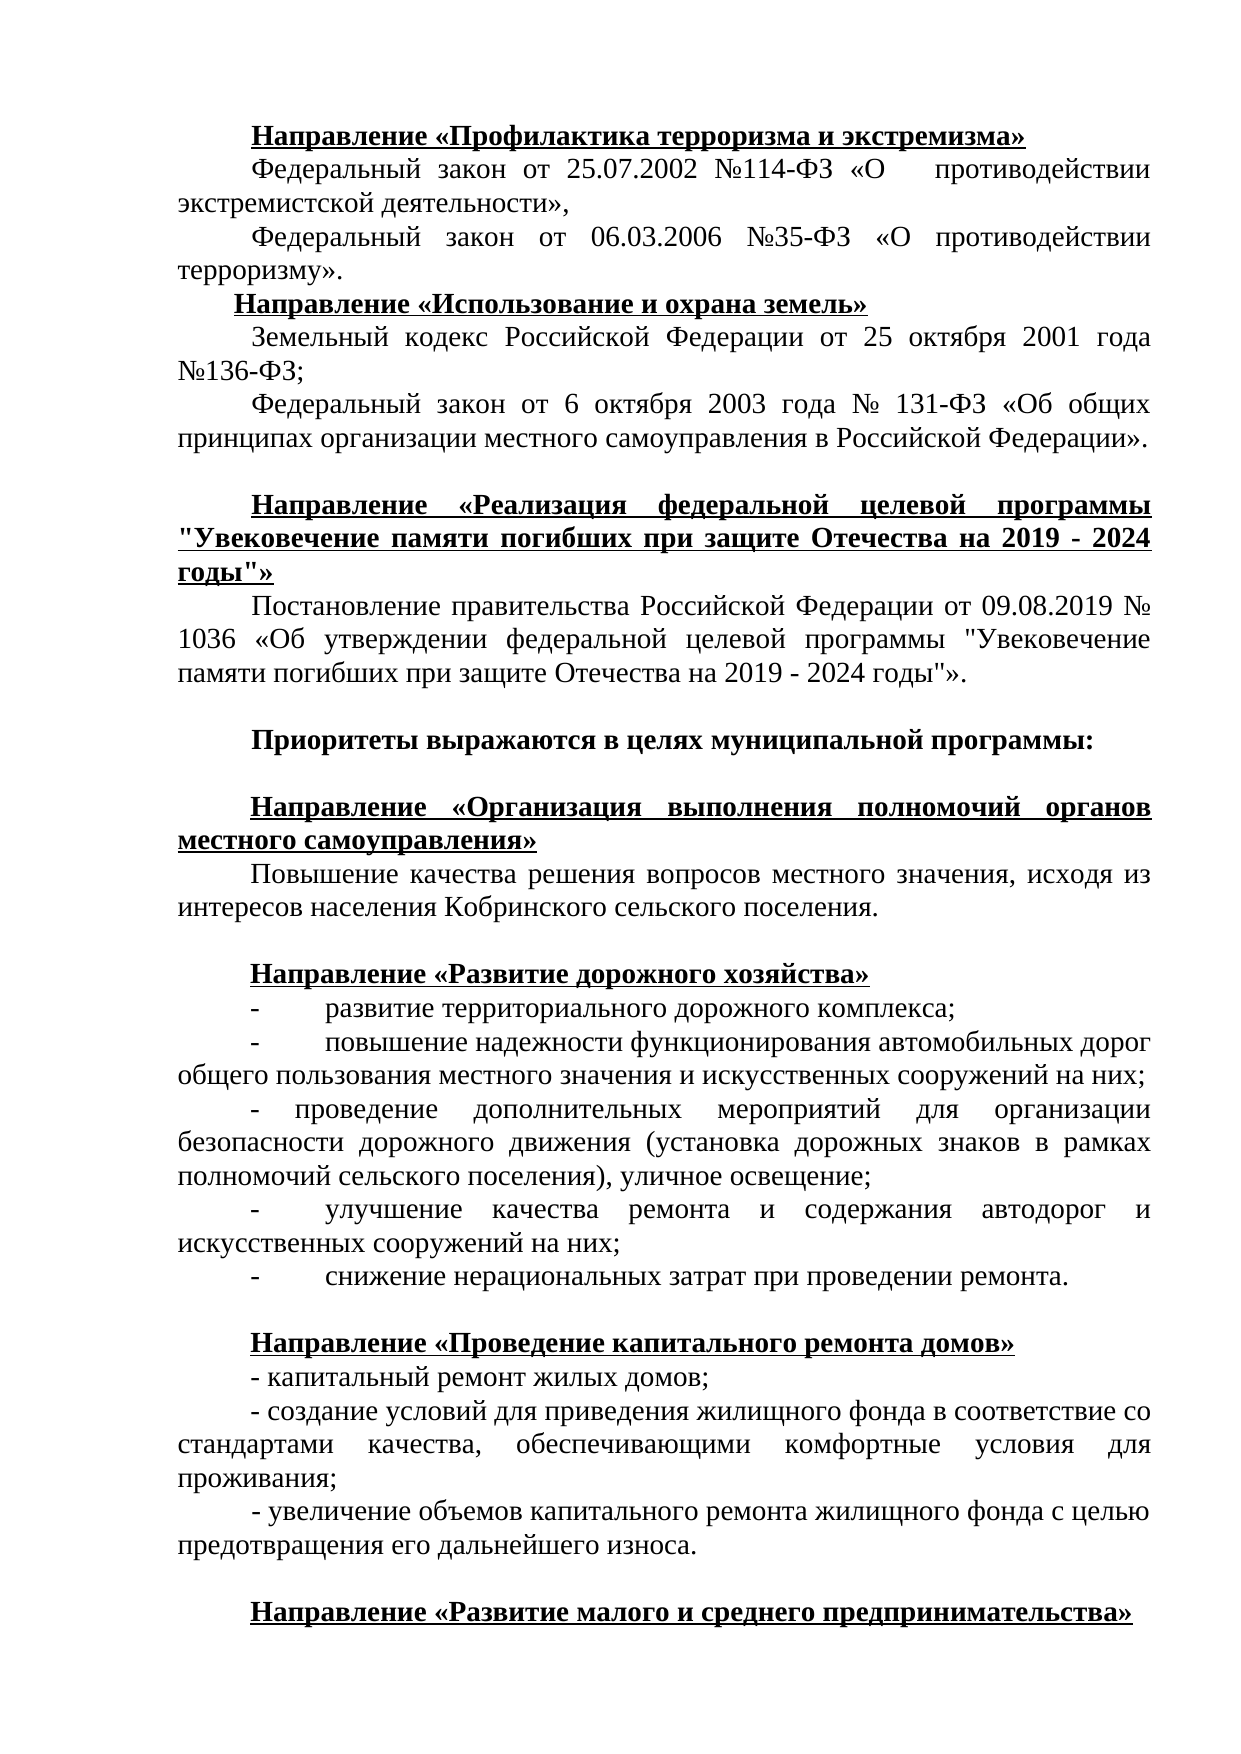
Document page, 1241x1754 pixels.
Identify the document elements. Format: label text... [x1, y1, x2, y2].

text Направление «Реализация федеральной целевой программы "Увековечение памяти погибших при защите Отечества на 2019 - 2024 годы"» [177, 551, 1152, 588]
text Земельный кодекс Российской Федерации от 25 октября 2001 года №136-ФЗ; [177, 319, 1152, 386]
text Приоритеты выражаются в целях муниципальной программы: [177, 722, 1152, 755]
text - создание условий для приведения жилищного фонда в соответствие со стандартами качества, обеспечивающими комфортные условия для проживания; [177, 1393, 1152, 1493]
text - улучшение качества ремонта и содержания автодорог и искусственных сооружений на них; [177, 1191, 1152, 1258]
text - проведение дополнительных мероприятий для организации безопасности дорожного движения (установка дорожных знаков в рамках полномочий сельского поселения), уличное освещение; [177, 1091, 1152, 1191]
text - снижение нерациональных затрат при проведении ремонта. [177, 1258, 1152, 1292]
text Направление «Развитие малого и среднего предпринимательства» [177, 1594, 1152, 1627]
text Повышение качества решения вопросов местного значения, исходя из интересов населения Кобринского сельского поселения. [177, 856, 1152, 923]
text Федеральный закон от 25.07.2002 №114-ФЗ «О противодействии экстремистской деятельности», [177, 152, 1152, 219]
text Направление «Развитие дорожного хозяйства» [177, 957, 1152, 990]
text Федеральный закон от 6 октября 2003 года № 131-ФЗ «Об общих принципах организации местного самоуправления в Российской Федерации». [177, 386, 1152, 453]
text Федеральный закон от 06.03.2006 №35-ФЗ «О противодействии терроризму». [177, 219, 1152, 286]
text - повышение надежности функционирования автомобильных дорог общего пользования местного значения и искусственных сооружений на них; [177, 1024, 1152, 1091]
text Направление «Организация выполнения полномочий органов местного самоуправления» [177, 789, 1152, 856]
text - развитие территориального дорожного комплекса; [177, 990, 1152, 1024]
text Постановление правительства Российской Федерации от 09.08.2019 № 1036 «Об утверждении федеральной целевой программы "Увековечение памяти погибших при защите Отечества на 2019 - 2024 годы"». [177, 588, 1152, 688]
text Направление «Использование и охрана земель» [177, 286, 1152, 319]
text - увеличение объемов капитального ремонта жилищного фонда с целью предотвращения его дальнейшего износа. [177, 1493, 1152, 1560]
text Направление «Проведение капитального ремонта домов» [177, 1326, 1152, 1359]
text - капитальный ремонт жилых домов; [177, 1359, 1152, 1393]
text Направление «Профилактика терроризма и экстремизма» [177, 118, 1152, 152]
text Направление «Реализация федеральной целевой программы "Увековечение памяти погибших при защите Отечества на 2019 - 2024 годы"» [177, 487, 1152, 550]
